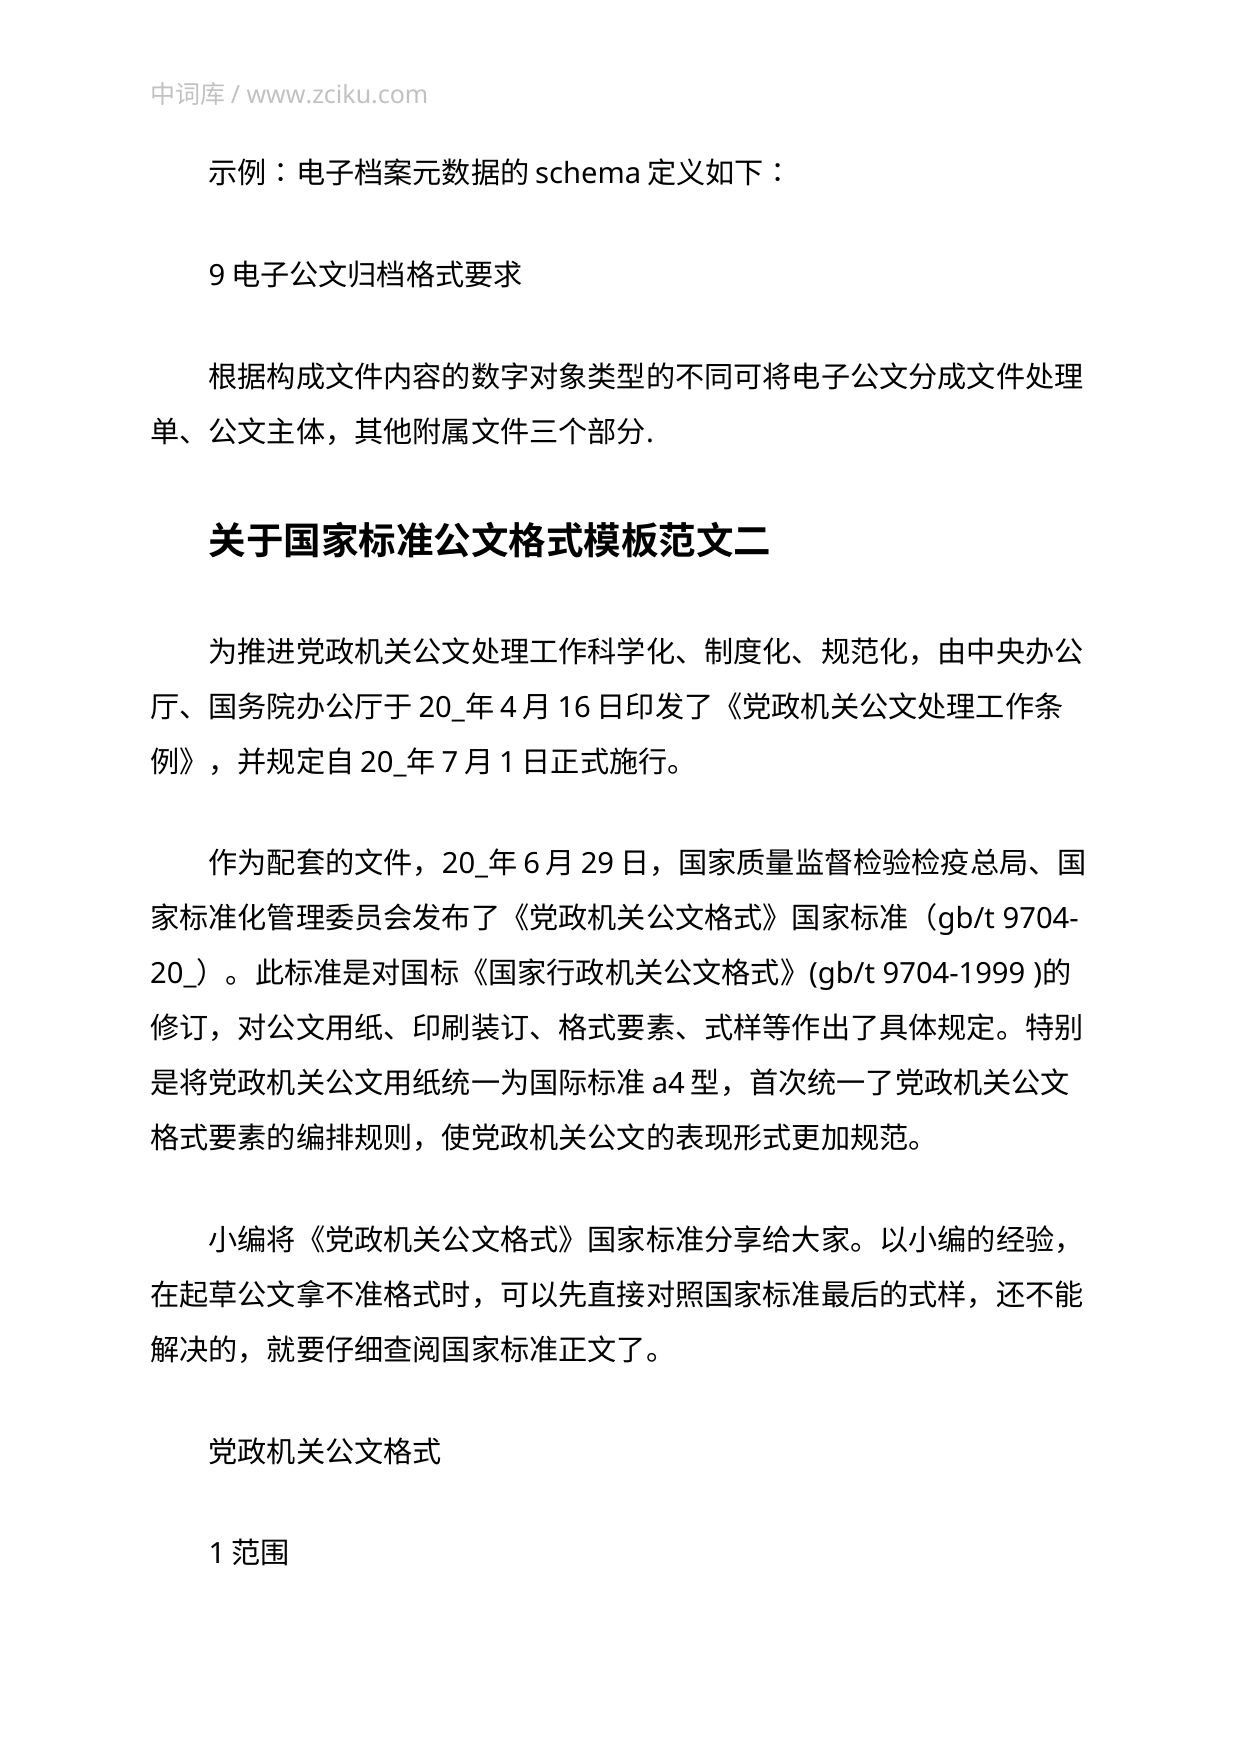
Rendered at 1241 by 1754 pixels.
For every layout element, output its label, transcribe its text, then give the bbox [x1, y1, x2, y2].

text 为推进党政机关公文处理工作科学化、制度化、规范化，由中央办公厅、国务院办公厅于20_年4月16日印发了《党政机关公文处理工作条例》，并规定自20_年7月1日正式施行。 [150, 628, 1090, 781]
text 示例∶电子档案元数据的schema定义如下∶ [150, 150, 1090, 192]
text 9电子公文归档格式要求 [150, 252, 1090, 294]
text 1范围 [150, 1530, 1090, 1572]
text 关于国家标准公文格式模板范文二 [150, 511, 1090, 565]
text 小编将《党政机关公文格式》国家标准分享给大家。以小编的经验，在起草公文拿不准格式时，可以先直接对照国家标准最后的式样，还不能解决的，就要仔细查阅国家标准正文了。 [150, 1217, 1090, 1369]
text 根据构成文件内容的数字对象类型的不同可将电子公文分成文件处理单、公文主体，其他附属文件三个部分. [150, 354, 1090, 451]
text 党政机关公文格式 [150, 1428, 1090, 1471]
text 作为配套的文件，20_年6月29日，国家质量监督检验检疫总局、国家标准化管理委员会发布了《党政机关公文格式》国家标准（gb/t 9704-20_）。此标准是对国标《国家行政机关公文格式》(gb/t 9704-1999 )的修订，对公文用纸、印刷装订、格式要素、式样等作出了具体规定。特别是将党政机关公文用纸统一为国际标准a4型，首次统一了党政机关公文格式要素的编排规则，使党政机关公文的表现形式更加规范。 [150, 840, 1090, 1157]
